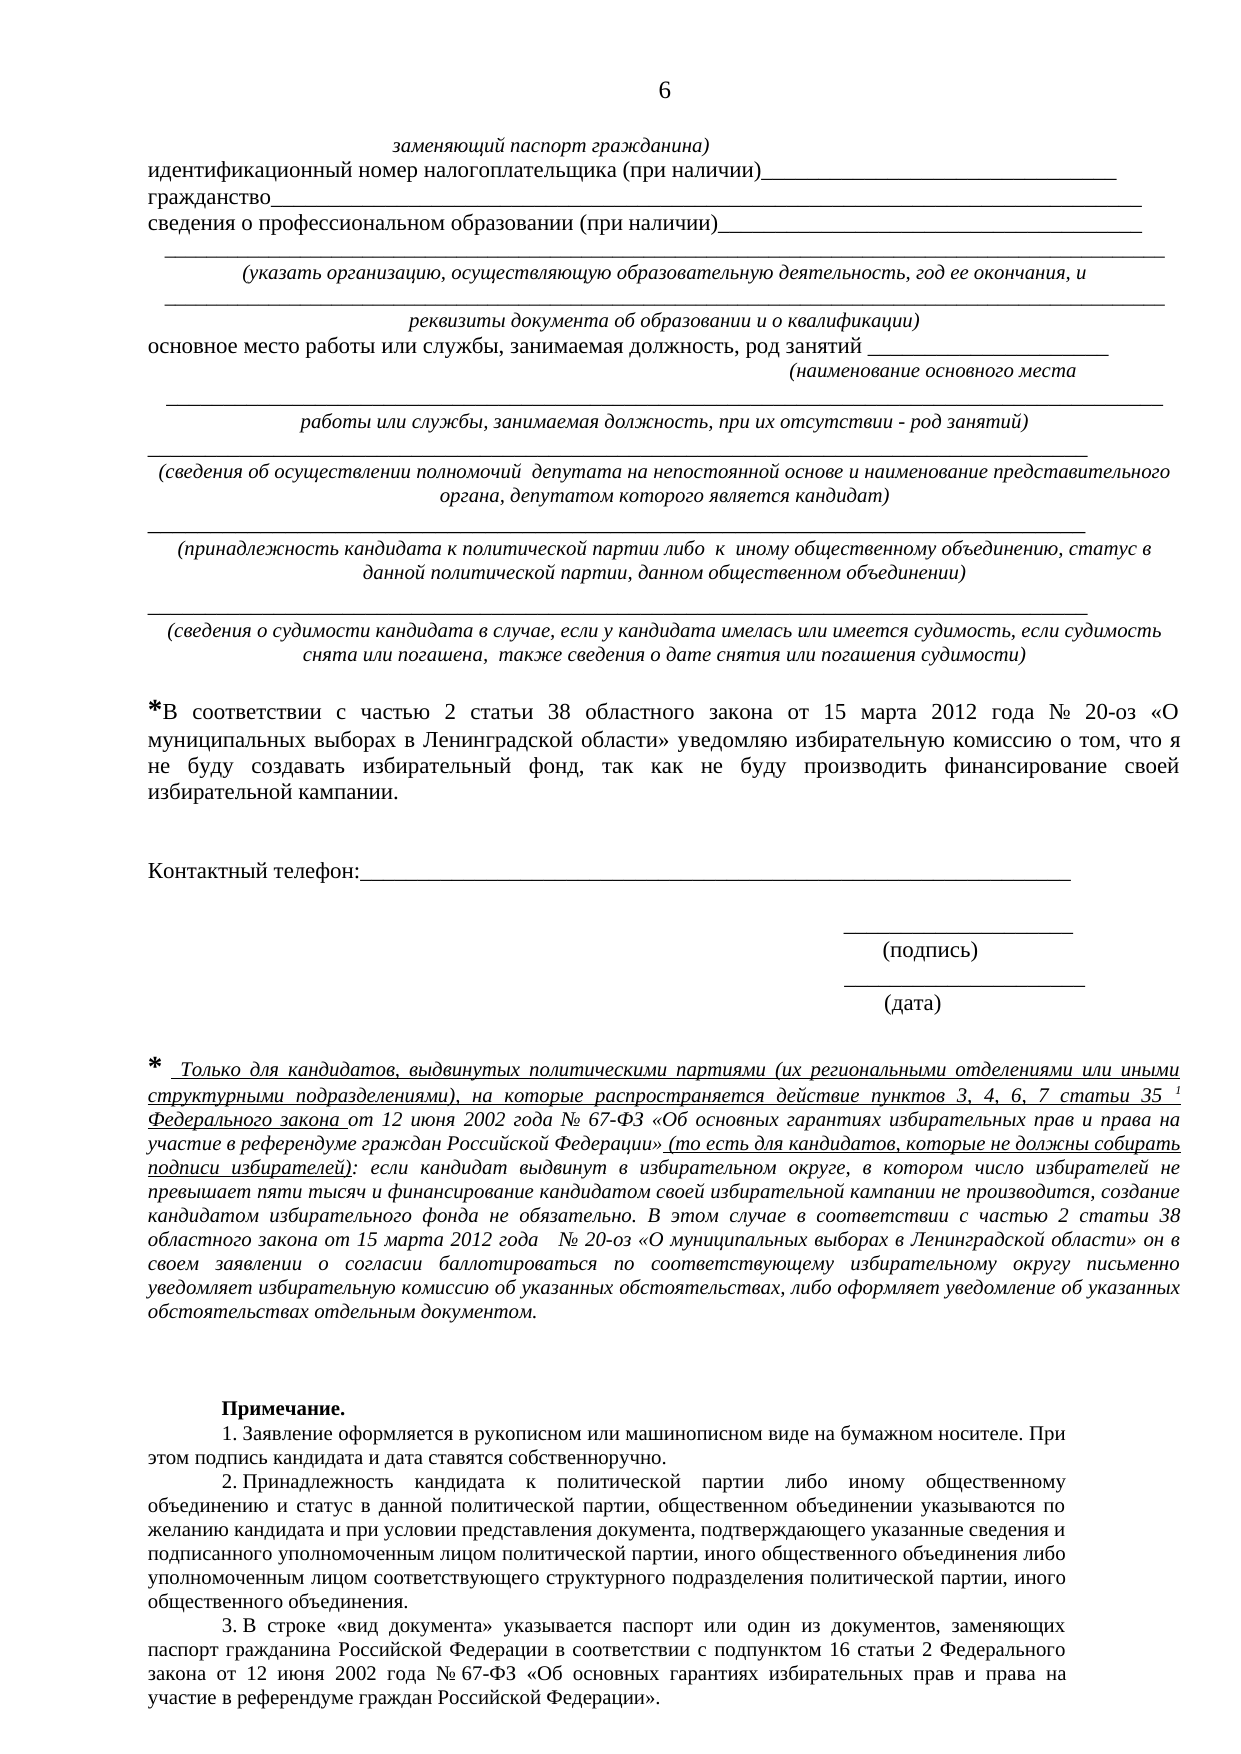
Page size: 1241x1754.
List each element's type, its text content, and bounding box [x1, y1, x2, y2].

text __________________________________________________________________________________ [148, 591, 1181, 618]
text основное место работы или службы, занимаемая должность, род занятий _____________________ [148, 332, 1181, 358]
text (сведения об осуществлении полномочий депутата на непостоянной основе и наименование представительного органа, депутатом которого является кандидат) [148, 459, 1181, 507]
text ____________________ [148, 910, 1181, 937]
text реквизиты документа об образовании и о квалификации) [148, 308, 1181, 332]
text сведения о профессиональном образовании (при наличии)_____________________________________ [148, 209, 1181, 236]
text ________________________________________________________________________________________________ [148, 284, 1181, 308]
text заменяющий паспорт гражданина) [148, 132, 1181, 157]
text (наименование основного места _______________________________________________________________________________________ [148, 358, 1181, 409]
text (принадлежность кандидата к политической партии либо к иному общественному объединению, статус в данной политической партии, данном общественном объединении) [148, 536, 1181, 584]
text * Только для кандидатов, выдвинутых политическими партиями (их региональными отделениями или иными структурными подразделениями), на которые распространяется действие пунктов 3, 4, 6, 7 статьи 35 1 Федерального закона от 12 июня 2002 года № 67-ФЗ «Об основных гарантиях избирательных прав и права на участие в референдуме граждан Российской Федерации» (то есть для кандидатов, которые не должны собирать подписи избирателей): если кандидат выдвинут в избирательном округе, в котором число избирателей не превышает пяти тысяч и финансирование кандидатом своей избирательной кампании не производится, создание кандидатом избирательного фонда не обязательно. В этом случае в соответствии с частью 2 статьи 38 областного закона от 15 марта 2012 года № 20-оз «О муниципальных выборах в Ленинградской области» он в своем заявлении о согласии баллотироваться по соответствующему избирательному округу письменно уведомляет избирательную комиссию об указанных обстоятельствах, либо оформляет уведомление об указанных обстоятельствах отдельным документом. [148, 1105, 1181, 1323]
text (подпись) [148, 937, 1181, 963]
text идентификационный номер налогоплательщика (при наличии)_______________________________ [148, 157, 1181, 183]
text _____________________ [148, 963, 1181, 989]
text __________________________________________________________________________________ [148, 433, 1181, 459]
text (сведения о судимости кандидата в случае, если у кандидата имелась или имеется судимость, если судимость снята или погашена, также сведения о дате снятия или погашения судимости) [148, 618, 1181, 666]
text ________________________________________________________________________________________________ [148, 236, 1181, 260]
text ___________________________________________________________________________ [148, 507, 1181, 536]
text *В соответствии с частью 2 статьи 38 областного закона от 15 марта 2012 года № 20-оз «О муниципальных выборах в Ленинградской области» уведомляю избирательную комиссию о том, что я не буду создавать избирательный фонд, так как не буду производить финансирование своей избирательной кампании. [148, 692, 1181, 805]
text (указать организацию, осуществляющую образовательную деятельность, год ее окончания, и [148, 260, 1181, 284]
text гражданство____________________________________________________________________________ [148, 183, 1181, 209]
text работы или службы, занимаемая должность, при их отсутствии - род занятий) [148, 409, 1181, 433]
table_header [136, 1396, 1078, 1724]
text Контактный телефон:______________________________________________________________ [148, 857, 1181, 884]
text (дата) [148, 989, 1181, 1016]
